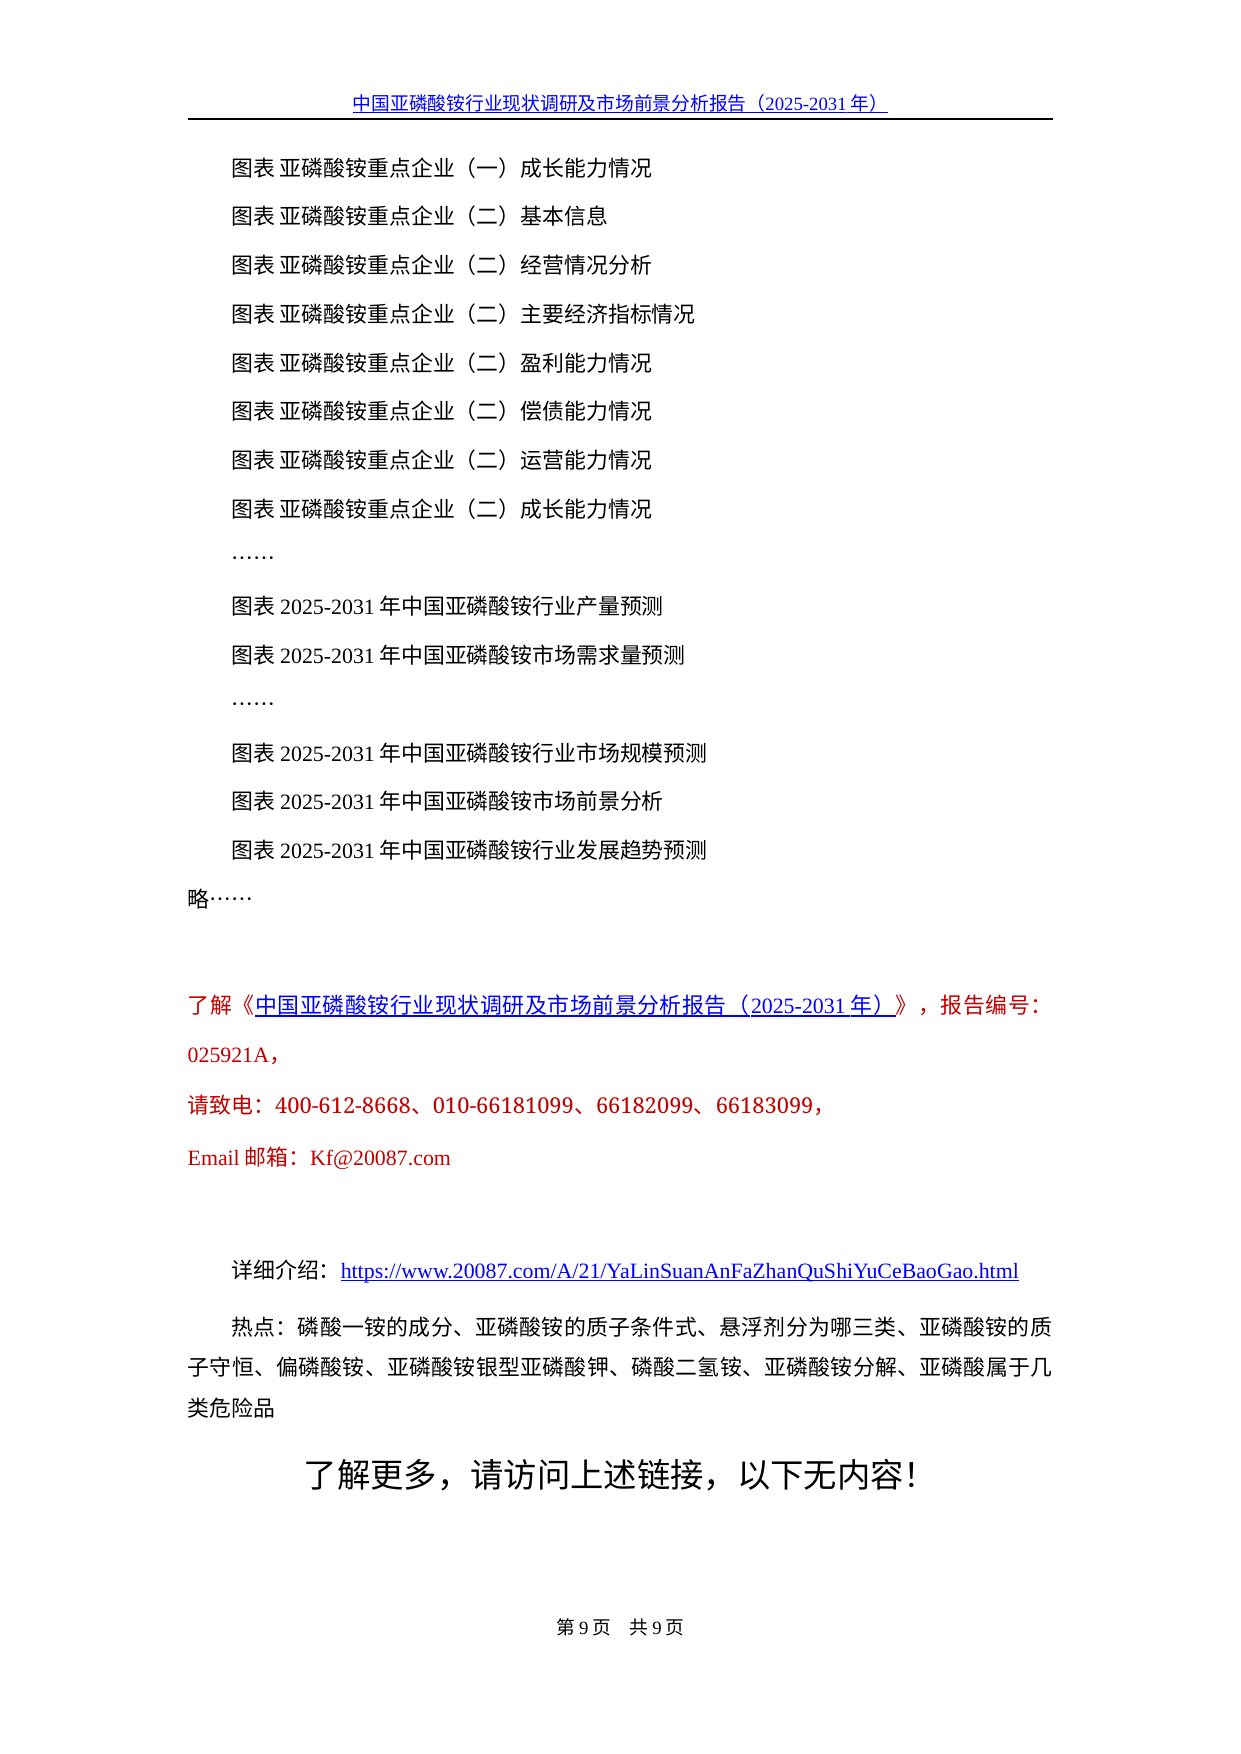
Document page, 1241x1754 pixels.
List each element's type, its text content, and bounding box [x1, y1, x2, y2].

text 详细介绍：https://www.20087.com/A/21/YaLinSuanAnFaZhanQuShiYuCeBaoGao.html [187, 1253, 1053, 1285]
text Email邮箱：Kf@20087.com [187, 1140, 1053, 1172]
text 了解《中国亚磷酸铵行业现状调研及市场前景分析报告（2025-2031年）》，报告编号：025921A， [187, 988, 1053, 1069]
text 热点：磷酸一铵的成分、亚磷酸铵的质子条件式、悬浮剂分为哪三类、亚磷酸铵的质子守恒、偏磷酸铵、亚磷酸铵银型亚磷酸钾、磷酸二氢铵、亚磷酸铵分解、亚磷酸属于几类危险品 [187, 1309, 1053, 1423]
title 了解更多，请访问上述链接，以下无内容！ [187, 1441, 1053, 1506]
text 请致电：400-612-8668、010-66181099、66182099、66183099， [187, 1088, 1053, 1121]
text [187, 150, 1053, 914]
